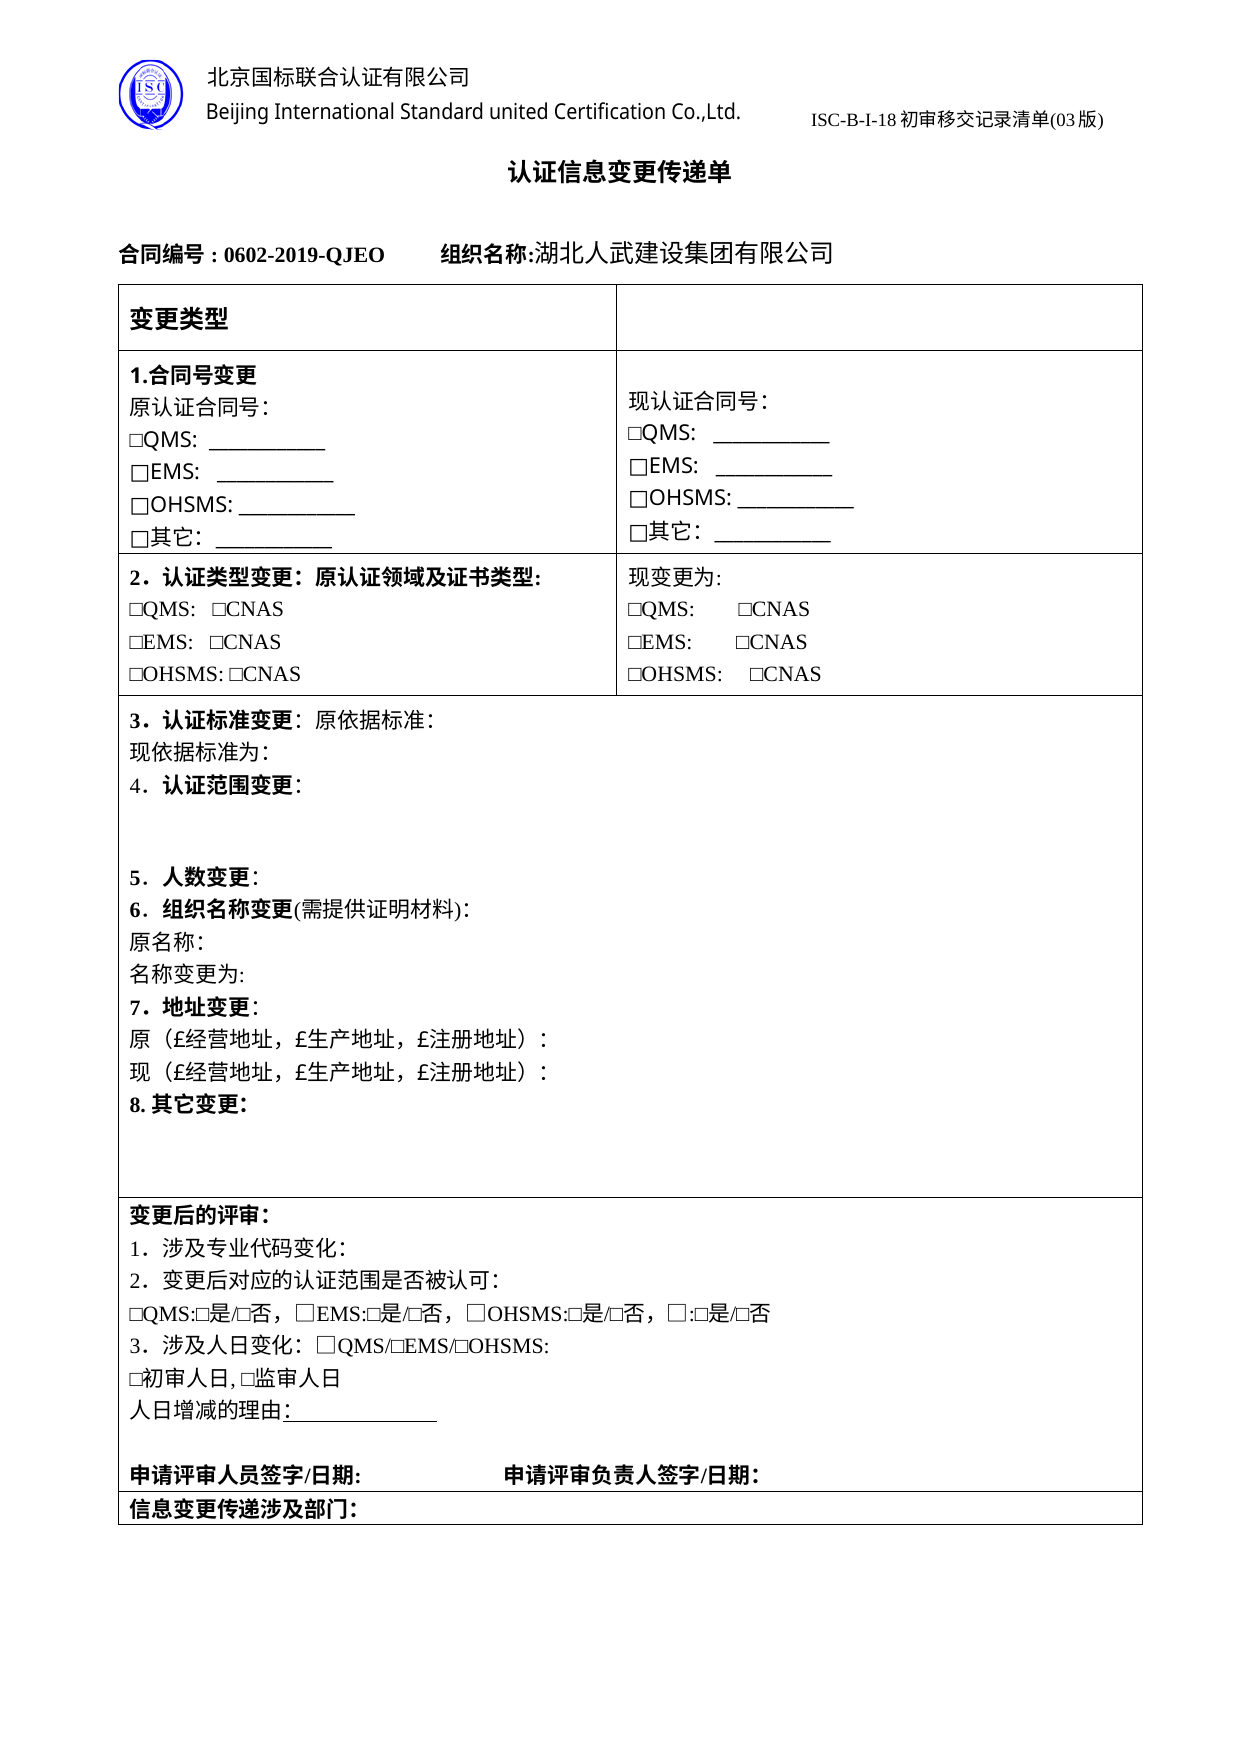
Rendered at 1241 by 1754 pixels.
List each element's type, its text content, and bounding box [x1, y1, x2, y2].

table_header 变更类型 [119, 285, 616, 350]
table_cell 信息变更传递涉及部门： [119, 1492, 1142, 1524]
text 合同编号 : 0602-2019-QJEO 组织名称:湖北人武建设集团有限公司 [118, 219, 1122, 284]
table_cell 1.合同号变更 原认证合同号： □QMS: ____________ □EMS: ____________ □OHSMS: ____________ □其它：____________ [119, 351, 616, 552]
picture [118, 59, 184, 129]
table_cell 2．认证类型变更：原认证领域及证书类型: □QMS: □CNAS □EMS: □CNAS □OHSMS: □CNAS [119, 554, 616, 695]
text 认证信息变更传递单 [118, 138, 1122, 203]
table_cell 现认证合同号： □QMS: ____________ □EMS: ____________ □OHSMS: ____________ □其它：____________ [617, 351, 1142, 552]
table_cell 现变更为: □QMS: □CNAS □EMS: □CNAS □OHSMS: □CNAS [617, 554, 1142, 695]
table_cell 3．认证标准变更：原依据标准： 现依据标准为： 4．认证范围变更： 5．人数变更： 6．组织名称变更(需提供证明材料)： 原名称： 名称变更为: 7．地址变更： 原（£经营地址，£生产地址，£注册地址）： 现（£经营地址，£生产地址，£注册地址）： 8. 其它变更： [119, 696, 1142, 1197]
table_cell 变更后的评审： 1．涉及专业代码变化： 2．变更后对应的认证范围是否被认可： □QMS:□是/□否，□EMS:□是/□否，□OHSMS:□是/□否，□:□是/□否 3．涉及人日变化：□QMS/□EMS/□OHSMS: □初审人日, □监审人日 人日增减的理由： 申请评审人员签字/日期: 申请评审负责人签字/日期： [119, 1198, 1142, 1491]
table_header [617, 285, 1142, 350]
